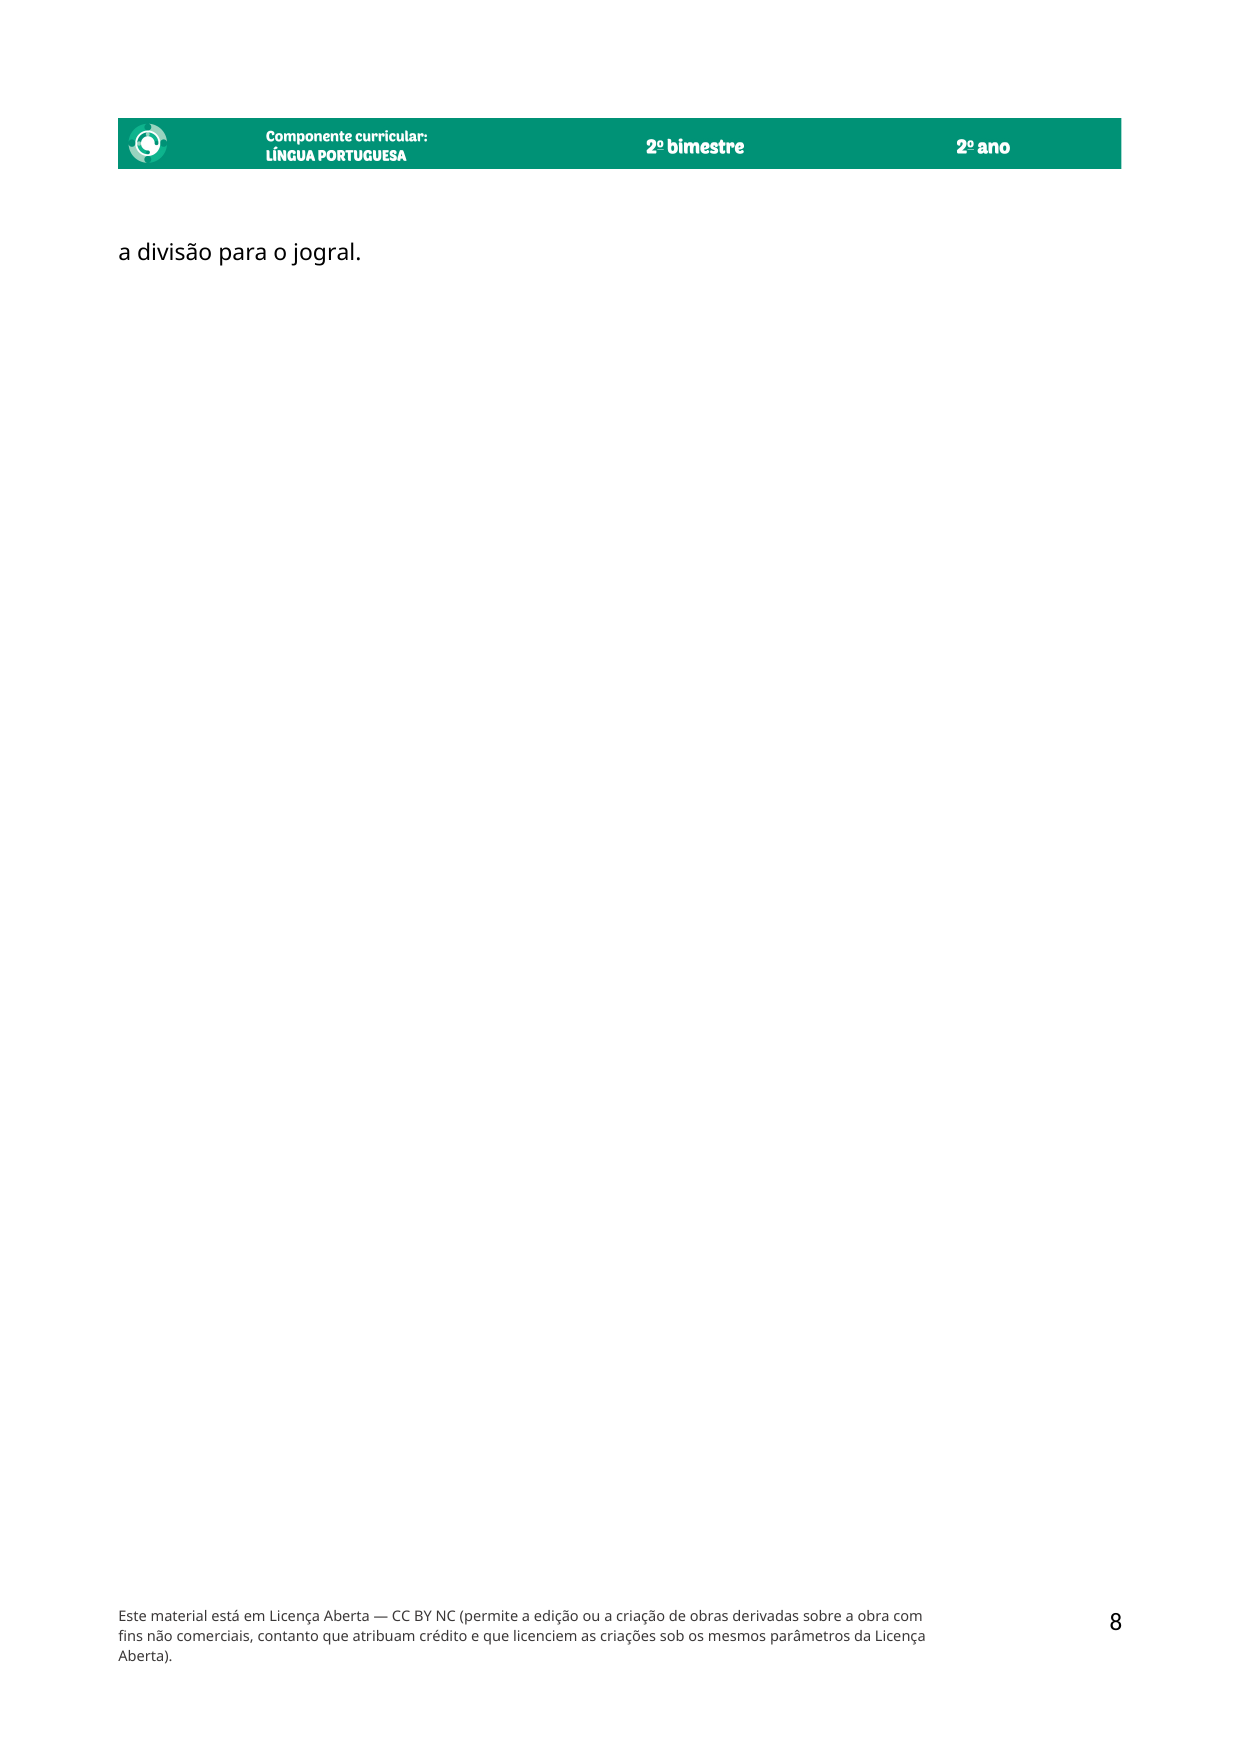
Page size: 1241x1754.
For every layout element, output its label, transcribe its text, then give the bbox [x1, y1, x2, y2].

picture [118, 118, 1122, 169]
